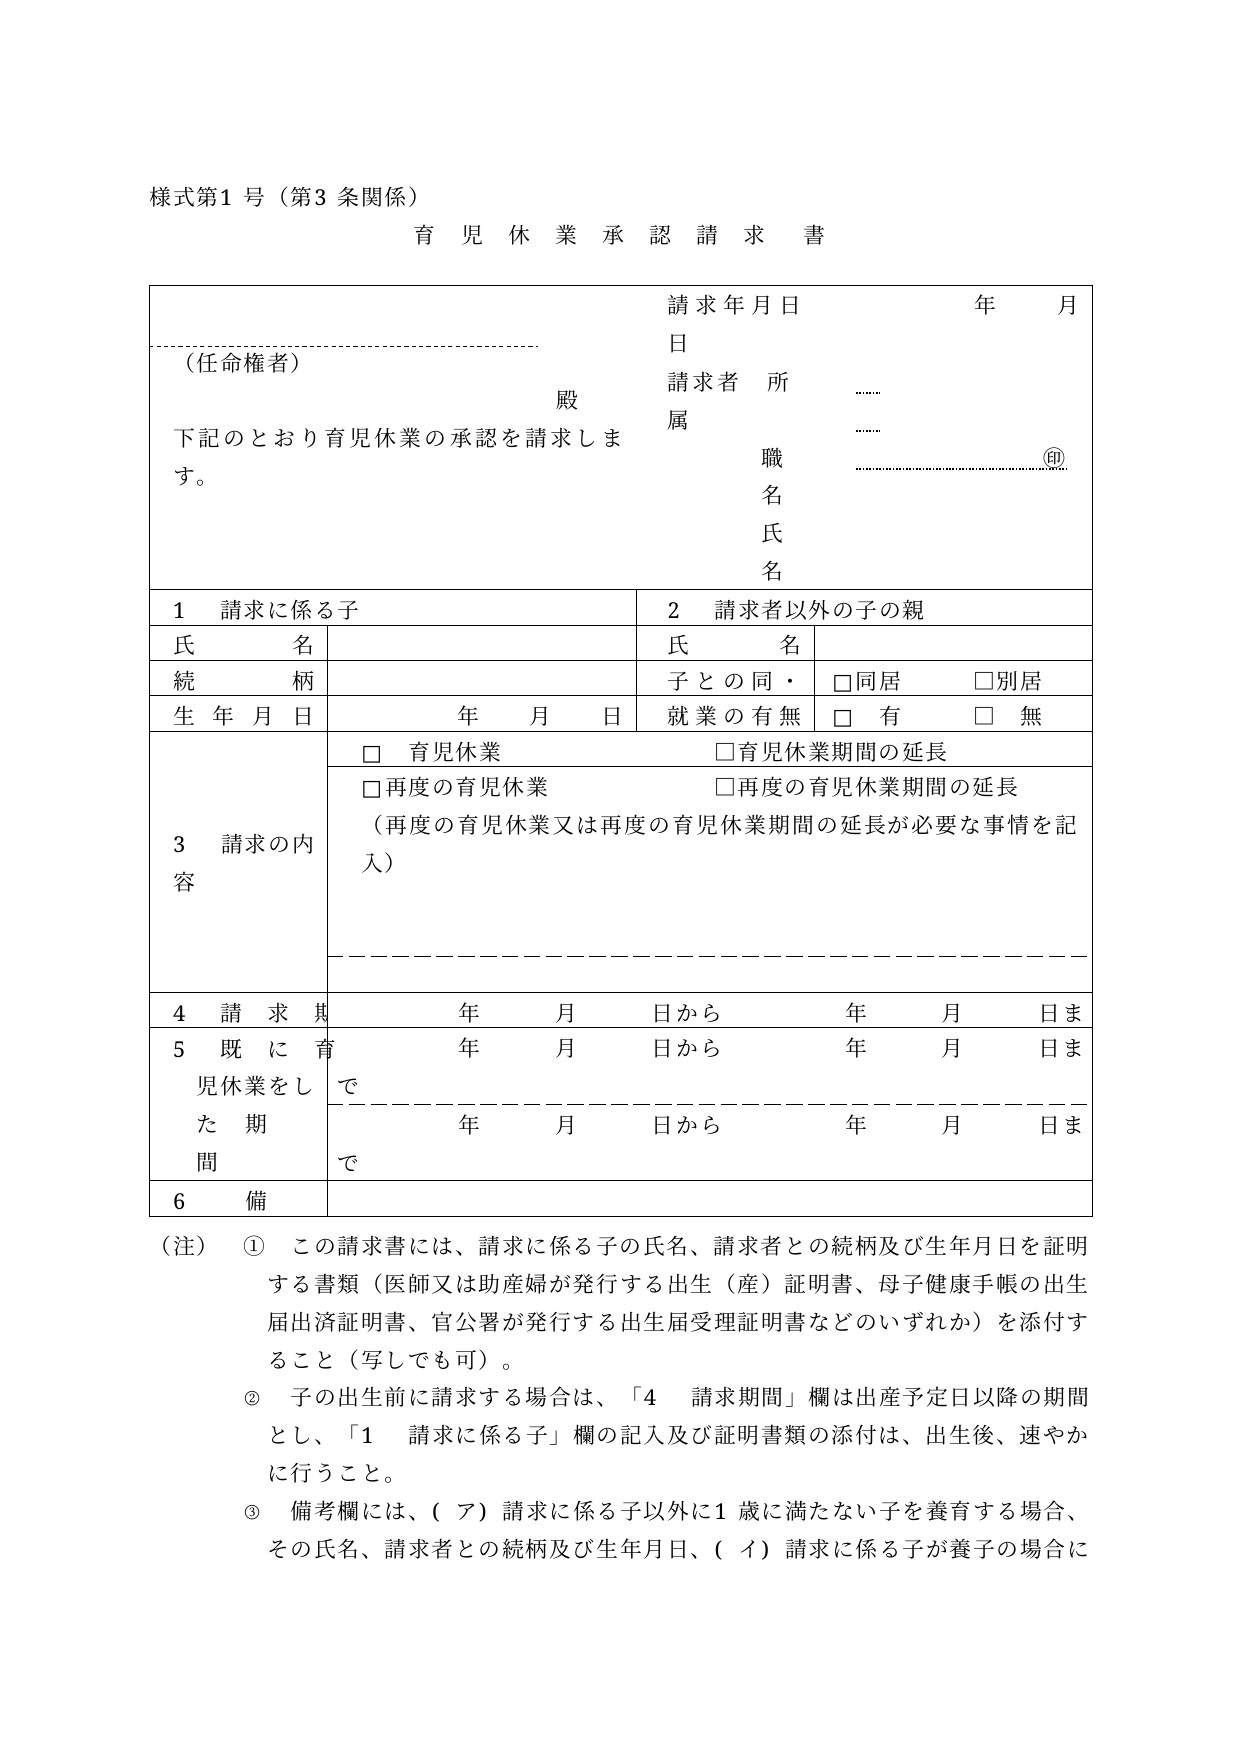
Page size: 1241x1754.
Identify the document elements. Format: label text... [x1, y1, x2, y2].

table_cell □同居 □別居 [815, 661, 1092, 695]
table_header 請求年月日 年 月 日 [636, 286, 1092, 361]
table_cell 年 月 日生 [328, 696, 636, 731]
table_cell [328, 956, 1092, 992]
table_cell 1 請求に係る子 [150, 590, 636, 624]
table_cell [328, 626, 636, 660]
table_cell 4 請求期間 [150, 993, 327, 1027]
table_header （任命権者） 殿 下記のとおり育児休業の承認を請求します。 [150, 286, 636, 589]
table_cell 生年月日 [150, 696, 327, 731]
table_cell 子との同・別居 [637, 661, 814, 695]
text 様式第1号（第3条関係） [149, 177, 1091, 215]
table_cell [815, 626, 1092, 660]
table_cell 3 請求の内容 [150, 732, 327, 992]
table_cell [328, 1181, 1092, 1216]
table_cell 氏名 [637, 626, 814, 660]
table_cell □再度の育児休業 □再度の育児休業期間の延長 （再度の育児休業又は再度の育児休業期間の延長が必要な事情を記入） [328, 767, 1092, 956]
text 育児休業承認請求書 [149, 215, 1091, 253]
text ② 子の出生前に請求する場合は、「4 請求期間」欄は出産予定日以降の期間とし、「1 請求に係る子」欄の記入及び証明書類の添付は、出生後、速やかに行うこと。 [243, 1377, 1091, 1491]
table_cell ㊞ [849, 361, 1092, 589]
table_cell □ 有 □ 無 [815, 696, 1092, 731]
text （注） ① この請求書には、請求に係る子の氏名、請求者との続柄及び生年月日を証明する書類（医師又は助産婦が発行する出生（産）証明書、母子健康手帳の出生届出済証明書、官公署が発行する出生届受理証明書などのいずれか）を添付すること（写しでも可）。 [149, 1226, 1091, 1377]
table_cell 続柄 [150, 661, 327, 695]
table_cell 年 月 日から 年 月 日まで [328, 993, 1092, 1027]
table_cell 請求者 所属 職名 氏名 [636, 361, 849, 589]
table_cell 2 請求者以外の子の親 [637, 590, 1092, 624]
table_cell □ 育児休業 □育児休業期間の延長 [328, 732, 1092, 766]
table_cell 6 備考 [150, 1181, 327, 1216]
table_cell 就業の有無 [637, 696, 814, 731]
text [243, 1491, 1091, 1567]
table_cell 5 既に育児休業をした期間 [150, 1028, 327, 1180]
table_cell 氏名 [150, 626, 327, 660]
table_cell [328, 661, 636, 695]
table_cell 年 月 日から 年 月 日まで [328, 1028, 1092, 1104]
table_cell 年 月 日から 年 月 日まで [328, 1104, 1092, 1180]
